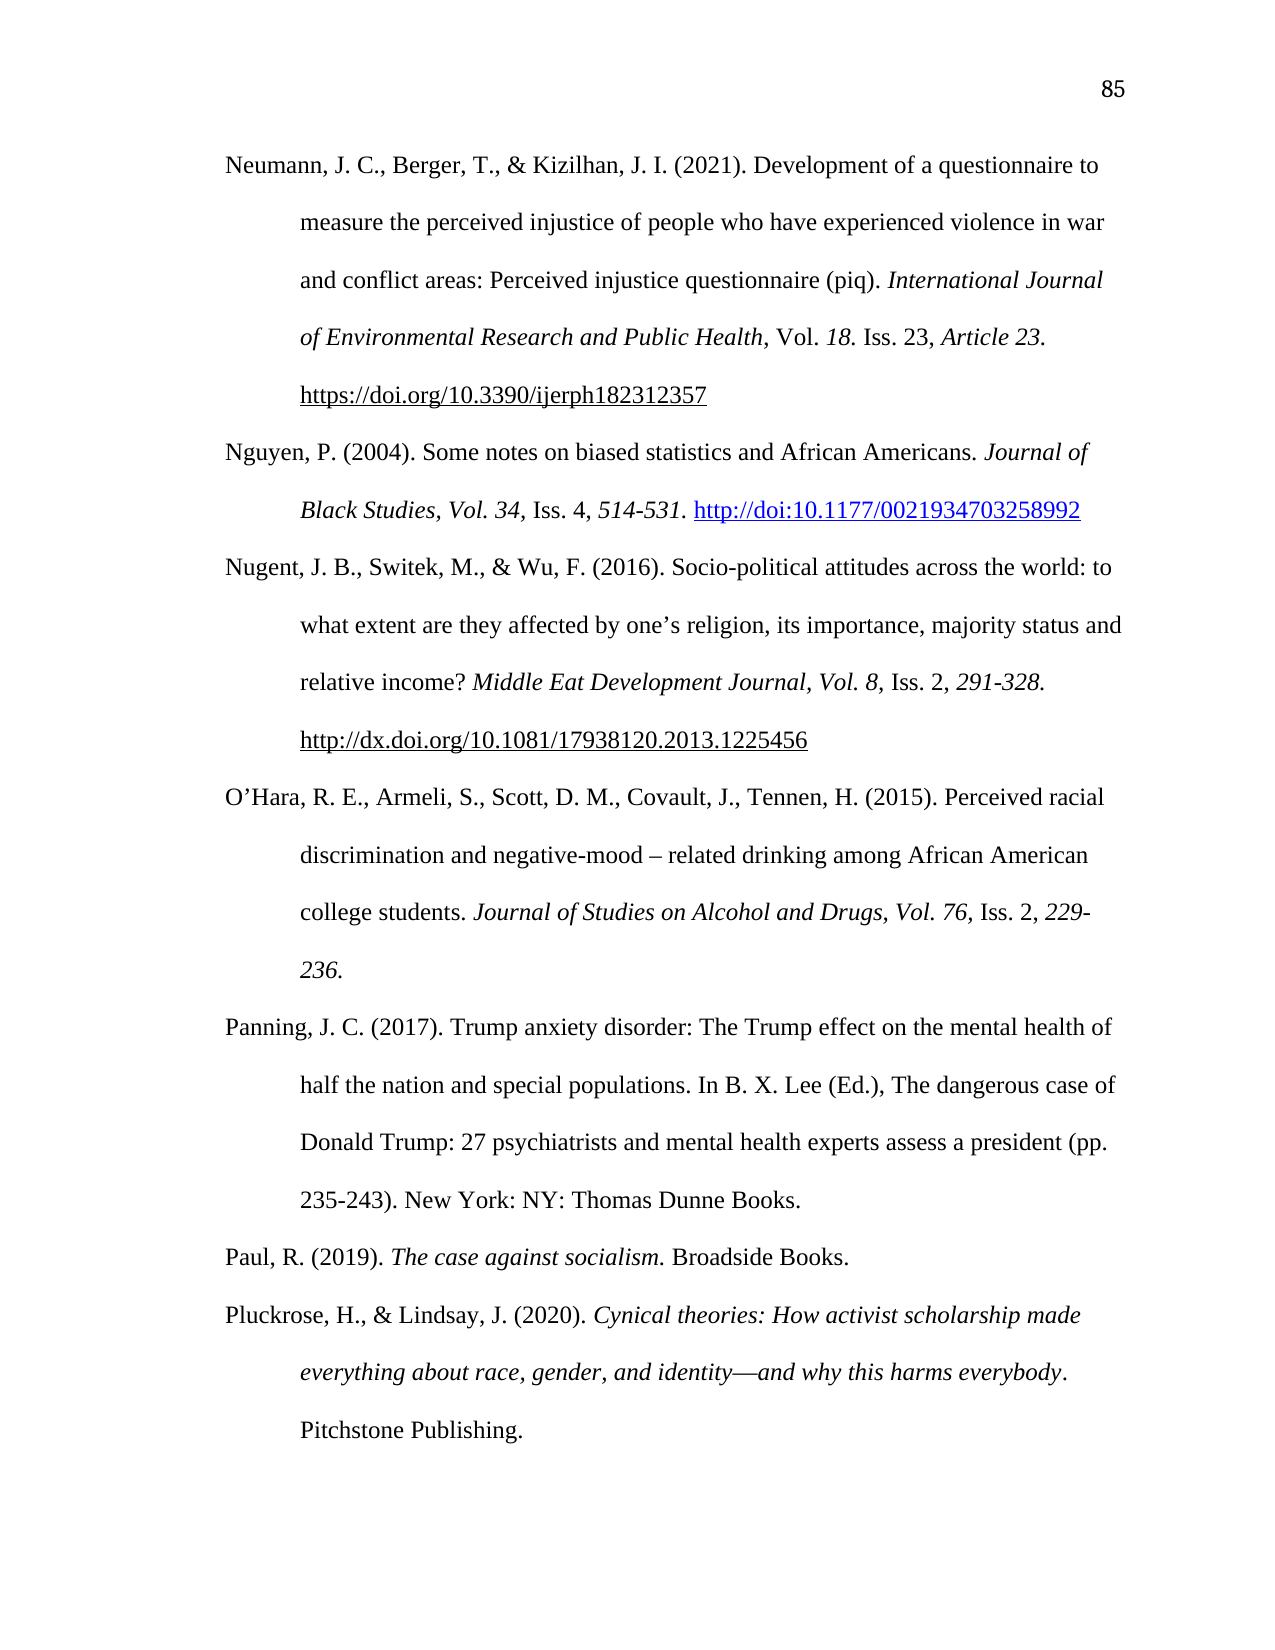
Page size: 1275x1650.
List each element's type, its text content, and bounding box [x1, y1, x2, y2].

text Nugent, J. B., Switek, M., & Wu, F. (2016). Socio-political attitudes across the world: to what extent are they affected by one’s religion, its importance, majority status and relative income? Middle Eat Development Journal, Vol. 8, Iss. 2, 291-328. http://dx.doi.org/10.1081/17938120.2013.1225456 [225, 552, 1125, 754]
text Pluckrose, H., & Lindsay, J. (2020). Cynical theories: How activist scholarship made everything about race, gender, and identity―and why this harms everybody. Pitchstone Publishing. [225, 1300, 1125, 1444]
text Neumann, J. C., Berger, T., & Kizilhan, J. I. (2021). Development of a questionnaire to measure the perceived injustice of people who have experienced violence in war and conflict areas: Perceived injustice questionnaire (piq). International Journal of Environmental Research and Public Health, Vol. 18. Iss. 23, Article 23. https://doi.org/10.3390/ijerph182312357 [225, 150, 1125, 409]
text Nguyen, P. (2004). Some notes on biased statistics and African Americans. Journal of Black Studies, Vol. 34, Iss. 4, 514-531. http://doi:10.1177/0021934703258992 [225, 437, 1125, 524]
text Paul, R. (2019). The case against socialism. Broadside Books. [225, 1242, 1125, 1271]
text Panning, J. C. (2017). Trump anxiety disorder: The Trump effect on the mental health of half the nation and special populations. In B. X. Lee (Ed.), The dangerous case of Donald Trump: 27 psychiatrists and mental health experts assess a president (pp. 235-243). New York: NY: Thomas Dunne Books. [225, 1012, 1125, 1214]
text O’Hara, R. E., Armeli, S., Scott, D. M., Covault, J., Tennen, H. (2015). Perceived racial discrimination and negative-mood – related drinking among African American college students. Journal of Studies on Alcohol and Drugs, Vol. 76, Iss. 2, 229-236. [225, 782, 1125, 984]
